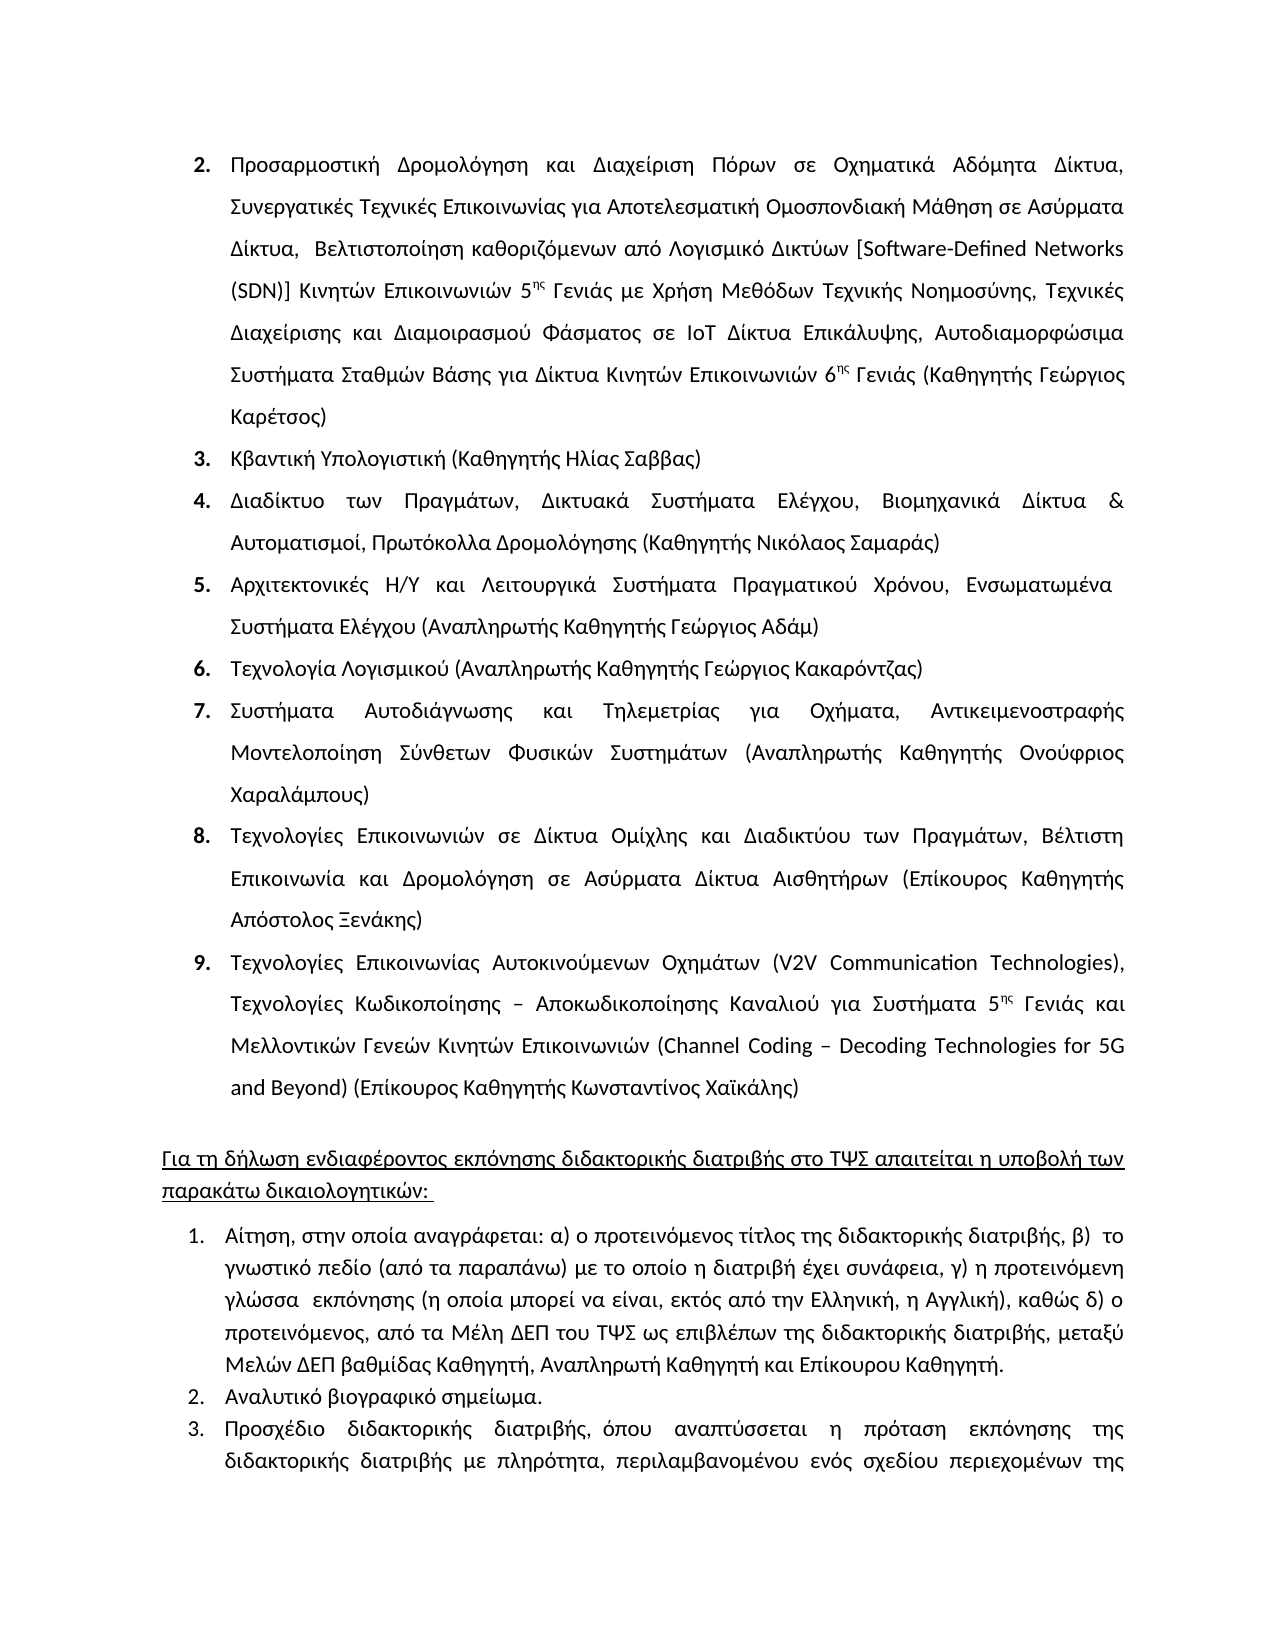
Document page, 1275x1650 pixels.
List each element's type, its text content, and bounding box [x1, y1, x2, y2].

text Για τη δήλωση ενδιαφέροντος εκπόνησης διδακτορικής διατριβής στο ΤΨΣ απαιτείται η υποβολή των παρακάτω δικαιολογητικών: [162, 1144, 1125, 1168]
list Αίτηση, στην οποία αναγράφεται: α) ο προτεινόμενος τίτλος της διδακτορικής διατριβής, β) το γνωστικό πεδίο (από τα παραπάνω) με το οποίο η διατριβή έχει συνάφεια, γ) η προτεινόμενη γλώσσα εκπόνησης (η οποία μπορεί να είναι, εκτός από την Ελληνική, η Αγγλική), καθώς δ) ο προτεινόμενος, από τα Μέλη ΔΕΠ του ΤΨΣ ως επιβλέπων της διδακτορικής διατριβής, μεταξύ Μελών ΔΕΠ βαθμίδας Καθηγητή, Αναπληρωτή Καθηγητή και Επίκουρου Καθηγητή. [187, 1221, 1125, 1378]
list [187, 1414, 1125, 1474]
list Αρχιτεκτονικές Η/Υ και Λειτουργικά Συστήματα Πραγματικού Χρόνου, Ενσωματωμένα Συστήματα Ελέγχου (Αναπληρωτής Καθηγητής Γεώργιος Αδάμ) [193, 570, 1113, 640]
text Για τη δήλωση ενδιαφέροντος εκπόνησης διδακτορικής διατριβής στο ΤΨΣ απαιτείται η υποβολή των παρακάτω δικαιολογητικών: [162, 1170, 1125, 1204]
list Τεχνολογία Λογισμικού (Αναπληρωτής Καθηγητής Γεώργιος Κακαρόντζας) [193, 654, 1125, 682]
list Τεχνολογίες Επικοινωνιών σε Δίκτυα Ομίχλης και Διαδικτύου των Πραγμάτων, Βέλτιστη Επικοινωνία και Δρομολόγηση σε Ασύρματα Δίκτυα Αισθητήρων (Επίκουρος Καθηγητής Απόστολος Ξενάκης) [193, 822, 1125, 934]
list Κβαντική Υπολογιστική (Καθηγητής Ηλίας Σαββας) [193, 444, 1125, 472]
list Συστήματα Αυτοδιάγνωσης και Τηλεμετρίας για Οχήματα, Αντικειμενοστραφής Μοντελοποίηση Σύνθετων Φυσικών Συστημάτων (Αναπληρωτής Καθηγητής Ονούφριος Χαραλάμπους) [193, 696, 1125, 808]
list Τεχνολογίες Επικοινωνίας Αυτοκινούμενων Οχημάτων (V2V Communication Technologies), Τεχνολογίες Κωδικοποίησης – Αποκωδικοποίησης Καναλιού για Συστήματα 5ης Γενιάς και Μελλοντικών Γενεών Κινητών Επικοινωνιών (Channel Coding – Decoding Technologies for 5G and Beyond) (Επίκουρος Καθηγητής Κωνσταντίνος Χαϊκάλης) [193, 948, 1125, 1102]
list Διαδίκτυο των Πραγμάτων, Δικτυακά Συστήματα Ελέγχου, Βιομηχανικά Δίκτυα & Αυτοματισμοί, Πρωτόκολλα Δρομολόγησης (Καθηγητής Νικόλαος Σαμαράς) [193, 486, 1125, 556]
list Προσαρμοστική Δρομολόγηση και Διαχείριση Πόρων σε Οχηματικά Αδόμητα Δίκτυα, Συνεργατικές Τεχνικές Επικοινωνίας για Αποτελεσματική Ομοσπονδιακή Μάθηση σε Ασύρματα Δίκτυα, Βελτιστοποίηση καθοριζόμενων από Λογισμικό Δικτύων [Software-Defined Networks (SDN)] Κινητών Επικοινωνιών 5ης Γενιάς με Χρήση Μεθόδων Τεχνικής Νοημοσύνης, Τεχνικές Διαχείρισης και Διαμοιρασμού Φάσματος σε ΙοΤ Δίκτυα Επικάλυψης, Αυτοδιαμορφώσιμα Συστήματα Σταθμών Βάσης για Δίκτυα Κινητών Επικοινωνιών 6ης Γενιάς (Καθηγητής Γεώργιος Καρέτσος) [193, 150, 1125, 430]
list Αναλυτικό βιογραφικό σημείωμα. [187, 1382, 1125, 1410]
